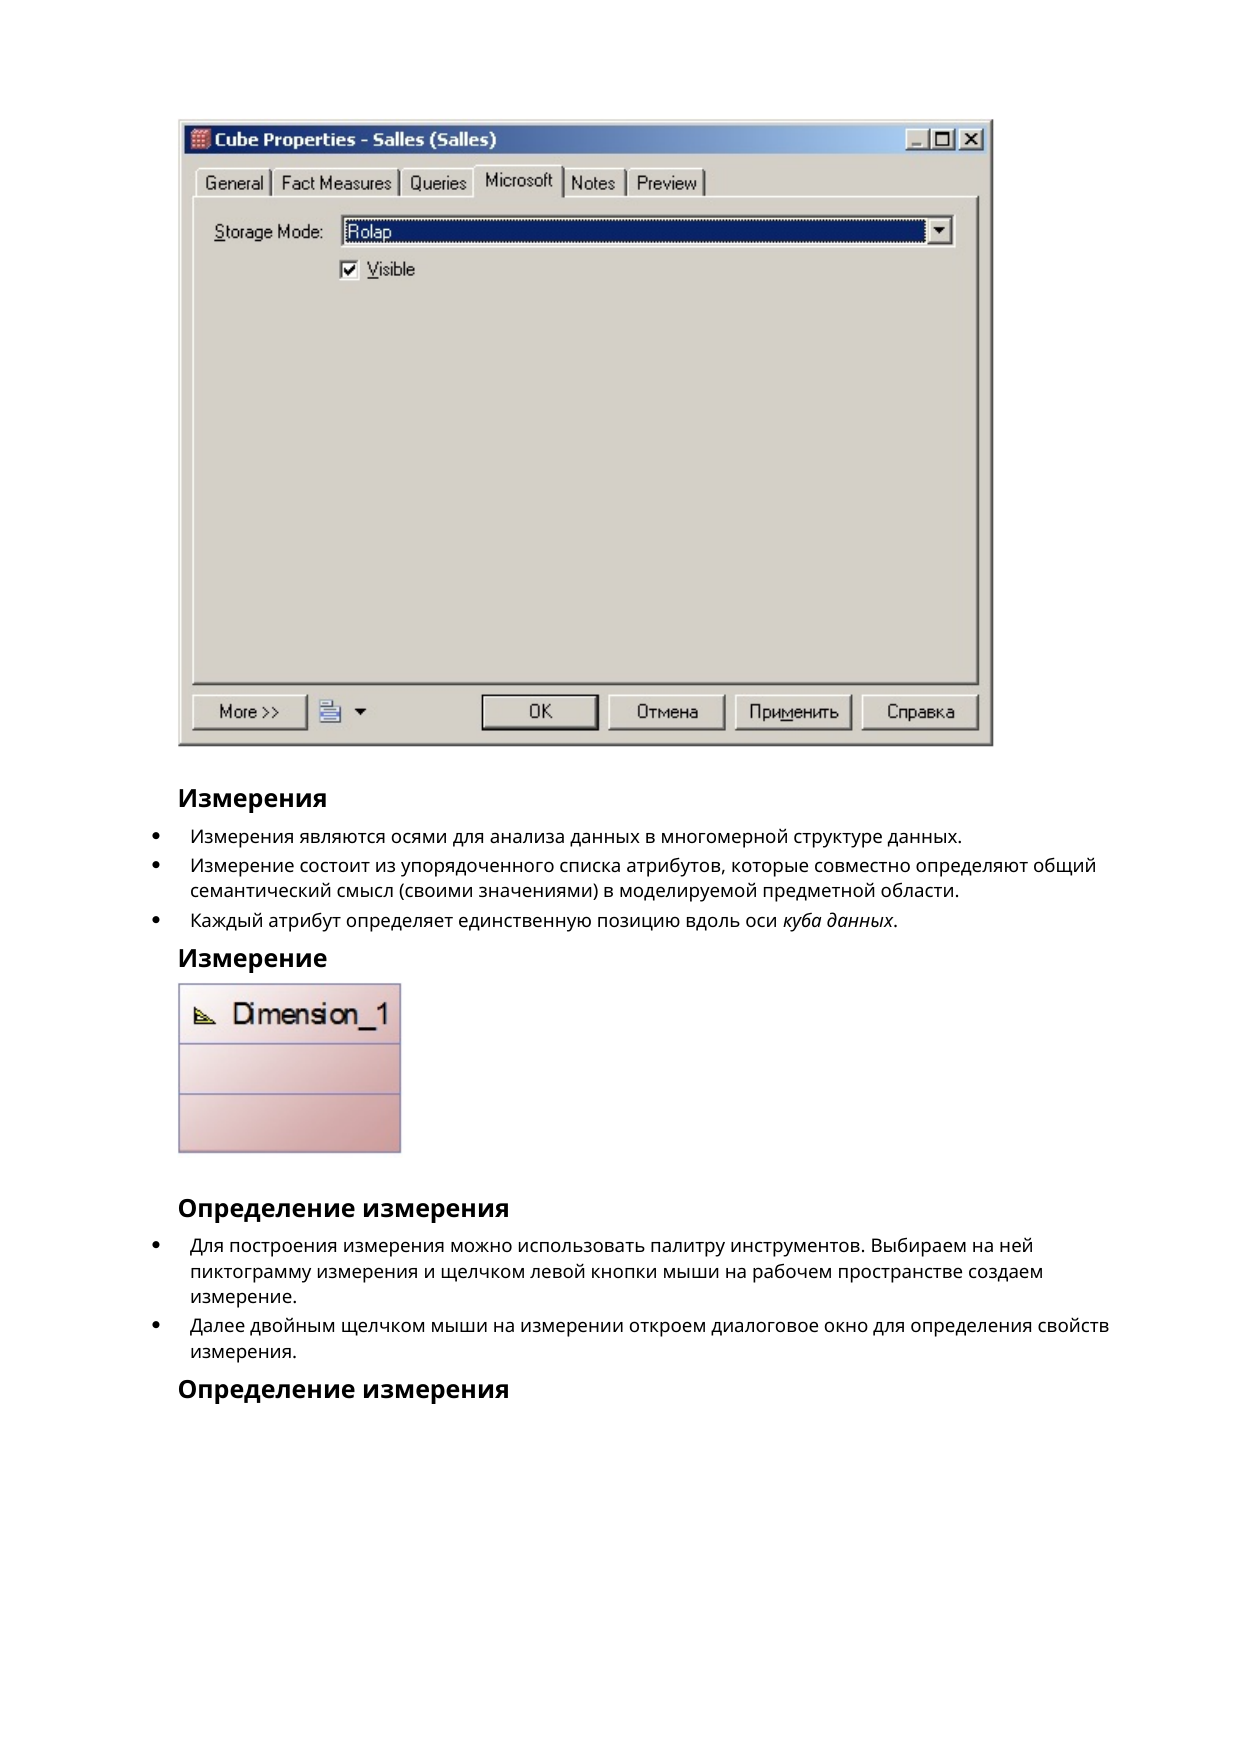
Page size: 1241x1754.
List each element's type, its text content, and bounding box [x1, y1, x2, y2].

picture [177, 118, 995, 748]
list Измерения являются осями для анализа данных в многомерной структуре данных. [152, 823, 1152, 848]
picture [177, 982, 406, 1158]
text Измерение [177, 940, 1152, 974]
text Определение измерения [177, 1372, 1152, 1406]
list Измерение состоит из упорядоченного списка атрибутов, которые совместно определяют общий семантический смысл (своими значениями) в моделируемой предметной области. [152, 852, 1152, 903]
list Далее двойным щелчком мыши на измерении откроем диалоговое окно для определения свойств измерения. [152, 1313, 1152, 1364]
list Для построения измерения можно использовать палитру инструментов. Выбираем на ней пиктограмму измерения и щелчком левой кнопки мыши на рабочем пространстве создаем измерение. [152, 1232, 1152, 1309]
text Определение измерения [177, 1191, 1152, 1225]
text Измерения [177, 781, 1152, 815]
list Каждый атрибут определяет единственную позицию вдоль оси куба данных. [152, 907, 1152, 933]
